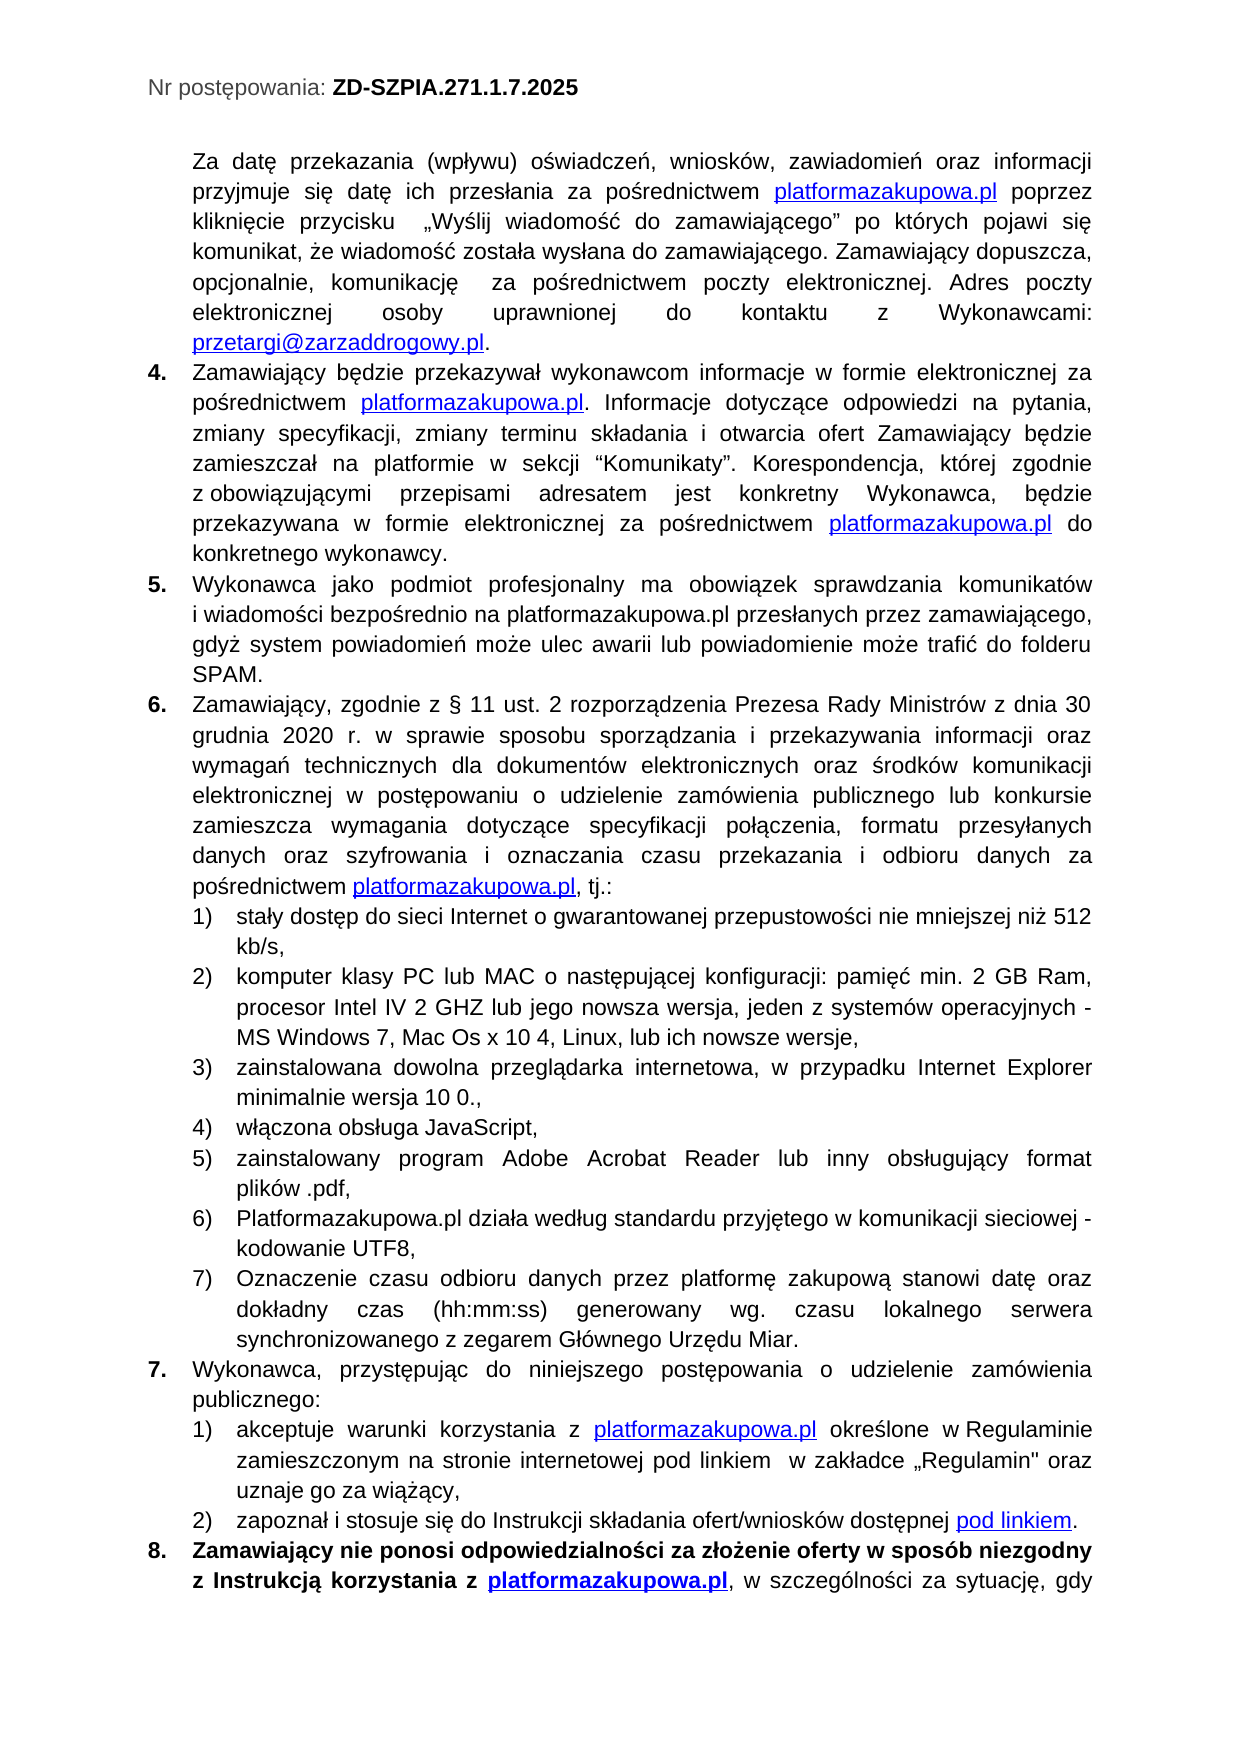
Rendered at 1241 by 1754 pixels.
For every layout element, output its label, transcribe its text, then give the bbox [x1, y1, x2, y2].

list Wykonawca jako podmiot profesjonalny ma obowiązek sprawdzania komunikatów i wiadomości bezpośrednio na platformazakupowa.pl przesłanych przez zamawiającego, gdyż system powiadomień może ulec awarii lub powiadomienie może trafić do folderu SPAM. [148, 571, 1093, 687]
list włączona obsługa JavaScript, [192, 1114, 1093, 1141]
list Zamawiający, zgodnie z § 11 ust. 2 rozporządzenia Prezesa Rady Ministrów z dnia 30 grudnia 2020 r. w sprawie sposobu sporządzania i przekazywania informacji oraz wymagań technicznych dla dokumentów elektronicznych oraz środków komunikacji elektronicznej w postępowaniu o udzielenie zamówienia publicznego lub konkursie zamieszcza wymagania dotyczące specyfikacji połączenia, formatu przesyłanych danych oraz szyfrowania i oznaczania czasu przekazania i odbioru danych za pośrednictwem platformazakupowa.pl, tj.: [148, 691, 1093, 899]
list zainstalowany program Adobe Acrobat Reader lub inny obsługujący format plików .pdf, [192, 1144, 1093, 1201]
list akceptuje warunki korzystania z platformazakupowa.pl określone w Regulaminie zamieszczonym na stronie internetowej pod linkiem w zakładce „Regulamin" oraz uznaje go za wiążący, [192, 1416, 1093, 1503]
list stały dostęp do sieci Internet o gwarantowanej przepustowości nie mniejszej niż 512 kb/s, [192, 903, 1093, 959]
list zainstalowana dowolna przeglądarka internetowa, w przypadku Internet Explorer minimalnie wersja 10 0., [192, 1054, 1093, 1110]
list zapoznał i stosuje się do Instrukcji składania ofert/wniosków dostępnej pod linkiem. [192, 1507, 1093, 1533]
list Oznaczenie czasu odbioru danych przez platformę zakupową stanowi datę oraz dokładny czas (hh:mm:ss) generowany wg. czasu lokalnego serwera synchronizowanego z zegarem Głównego Urzędu Miar. [192, 1265, 1093, 1352]
list Platformazakupowa.pl działa według standardu przyjętego w komunikacji sieciowej - kodowanie UTF8, [192, 1205, 1093, 1261]
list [148, 1537, 1093, 1594]
list komputer klasy PC lub MAC o następującej konfiguracji: pamięć min. 2 GB Ram, procesor Intel IV 2 GHZ lub jego nowsza wersja, jeden z systemów operacyjnych - MS Windows 7, Mac Os x 10 4, Linux, lub ich nowsze wersje, [192, 963, 1093, 1050]
list Zamawiający będzie przekazywał wykonawcom informacje w formie elektronicznej za pośrednictwem platformazakupowa.pl. Informacje dotyczące odpowiedzi na pytania, zmiany specyfikacji, zmiany terminu składania i otwarcia ofert Zamawiający będzie zamieszczał na platformie w sekcji “Komunikaty”. Korespondencja, której zgodnie z obowiązującymi przepisami adresatem jest konkretny Wykonawca, będzie przekazywana w formie elektronicznej za pośrednictwem platformazakupowa.pl do konkretnego wykonawcy. [148, 359, 1093, 567]
text Za datę przekazania (wpływu) oświadczeń, wniosków, zawiadomień oraz informacji przyjmuje się datę ich przesłania za pośrednictwem platformazakupowa.pl poprzez kliknięcie przycisku „Wyślij wiadomość do zamawiającego” po których pojawi się komunikat, że wiadomość została wysłana do zamawiającego. Zamawiający dopuszcza, opcjonalnie, komunikację za pośrednictwem poczty elektronicznej. Adres poczty elektronicznej osoby uprawnionej do kontaktu z Wykonawcami: przetargi@zarzaddrogowy.pl. [192, 148, 1093, 355]
list Wykonawca, przystępując do niniejszego postępowania o udzielenie zamówienia publicznego: [148, 1356, 1093, 1412]
